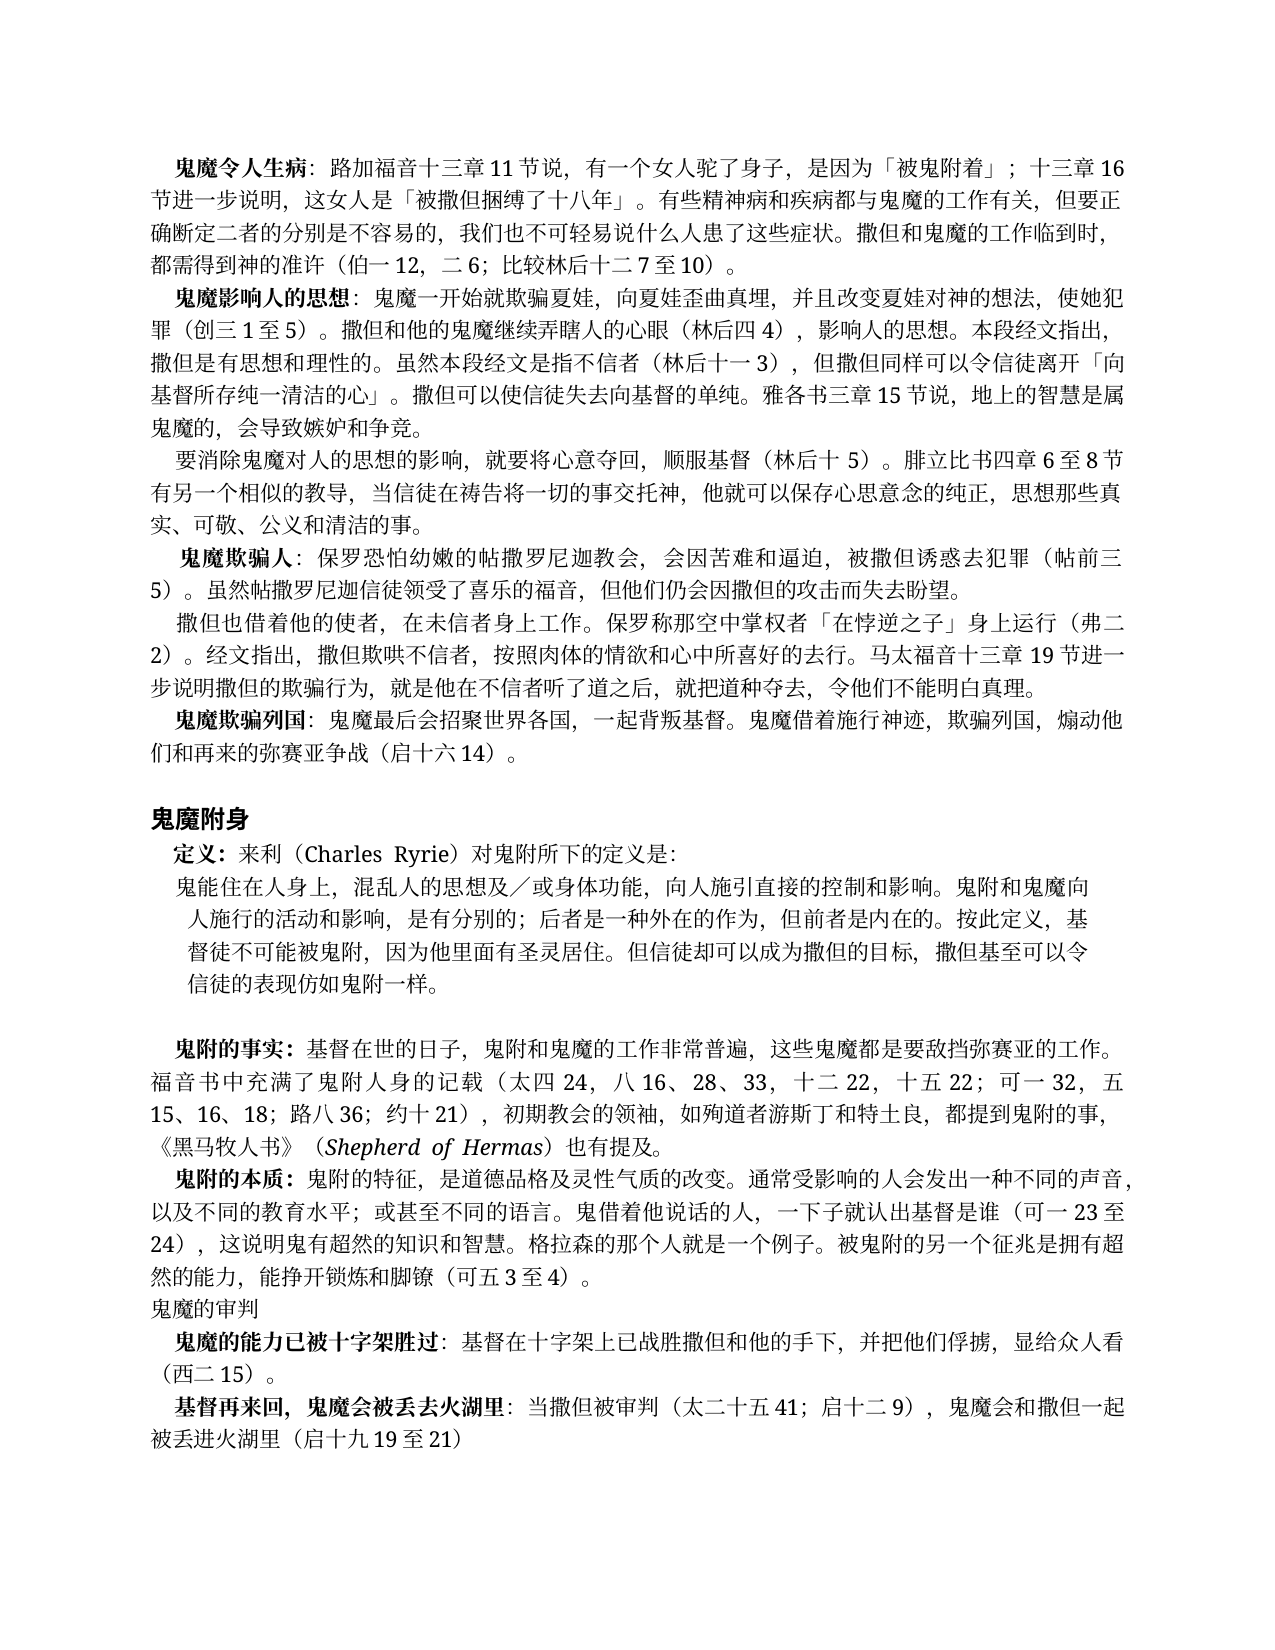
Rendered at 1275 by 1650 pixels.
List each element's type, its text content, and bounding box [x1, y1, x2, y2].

text 鬼能住在人身上，混乱人的思想及／或身体功能，向人施引直接的控制和影响。鬼附和鬼魔向人施行的活动和影响，是有分别的；后者是一种外在的作为，但前者是内在的。按此定义，基督徒不可能被鬼附，因为他里面有圣灵居住。但信徒却可以成为撒但的目标，撒但基至可以令信徒的表现仿如鬼附一样。 [150, 869, 1091, 999]
text 鬼魔欺骗人：保罗恐怕幼嫩的帖撒罗尼迦教会，会因苦难和逼迫，被撒但诱惑去犯罪（帖前三5）。虽然帖撒罗尼迦信徒领受了喜乐的福音，但他们仍会因撒但的攻击而失去盼望。 [150, 540, 1125, 605]
text 要消除鬼魔对人的思想的影响，就要将心意夺回，顺服基督（林后十5）。腓立比书四章6至8节有另一个相似的教导，当信徒在祷告将一切的事交托神，他就可以保存心思意念的纯正，思想那些真实、可敬、公义和清洁的事。 [150, 442, 1125, 540]
text 撒但也借着他的使者，在未信者身上工作。保罗称那空中掌权者「在悖逆之子」身上运行（弗二2）。经文指出，撒但欺哄不信者，按照肉体的情欲和心中所喜好的去行。马太福音十三章19节进一步说明撒但的欺骗行为，就是他在不信者听了道之后，就把道种夺去，令他们不能明白真理。 [150, 605, 1125, 702]
text 定义：来利（Charles Ryrie）对鬼附所下的定义是： [150, 836, 1125, 869]
text 基督再来回，鬼魔会被丢去火湖里：当撒但被审判（太二十五41；启十二9），鬼魔会和撒但一起被丢进火湖里（启十九19至21） [150, 1389, 1125, 1454]
text 鬼魔的审判 [150, 1291, 1125, 1324]
text 鬼附的本质：鬼附的特征，是道德品格及灵性气质的改变。通常受影响的人会发出一种不同的声音，以及不同的教育水平；或甚至不同的语言。鬼借着他说话的人，一下子就认出基督是谁（可一23至24），这说明鬼有超然的知识和智慧。格拉森的那个人就是一个例子。被鬼附的另一个征兆是拥有超然的能力，能挣开锁炼和脚镣（可五3至4）。 [150, 1161, 1125, 1291]
text 鬼魔的能力已被十字架胜过：基督在十字架上已战胜撒但和他的手下，并把他们俘掳，显给众人看（西二15）。 [150, 1324, 1125, 1389]
text 鬼附的事实：基督在世的日子，鬼附和鬼魔的工作非常普遍，这些鬼魔都是要敌挡弥赛亚的工作。福音书中充满了鬼附人身的记载（太四24，八16、28、33，十二22，十五22；可一32，五15、16、18；路八36；约十21），初期教会的领袖，如殉道者游斯丁和特土良，都提到鬼附的事，《黑马牧人书》（Shepherd of Hermas）也有提及。 [150, 1031, 1125, 1161]
text 鬼魔欺骗列国：鬼魔最后会招聚世界各国，一起背叛基督。鬼魔借着施行神迹，欺骗列国，煽动他们和再来的弥赛亚争战（启十六14）。 [150, 702, 1125, 767]
text 鬼魔影响人的思想：鬼魔一开始就欺骗夏娃，向夏娃歪曲真埋，并且改变夏娃对神的想法，使她犯罪（创三1至5）。撒但和他的鬼魔继续弄瞎人的心眼（林后四4），影响人的思想。本段经文指出，撒但是有思想和理性的。虽然本段经文是指不信者（林后十一3），但撒但同样可以令信徒离开「向基督所存纯一清洁的心」。撒但可以使信徒失去向基督的单纯。雅各书三章15节说，地上的智慧是属鬼魔的，会导致嫉妒和争竞。 [150, 280, 1125, 442]
text 鬼魔附身 [150, 800, 1125, 836]
text 鬼魔令人生病：路加福音十三章11节说，有一个女人驼了身子，是因为「被鬼附着」；十三章16节进一步说明，这女人是「被撒但捆缚了十八年」。有些精神病和疾病都与鬼魔的工作有关，但要正确断定二者的分别是不容易的，我们也不可轻易说什么人患了这些症状。撒但和鬼魔的工作临到时，都需得到神的准许（伯一12，二6；比较林后十二7至10）。 [150, 150, 1125, 280]
